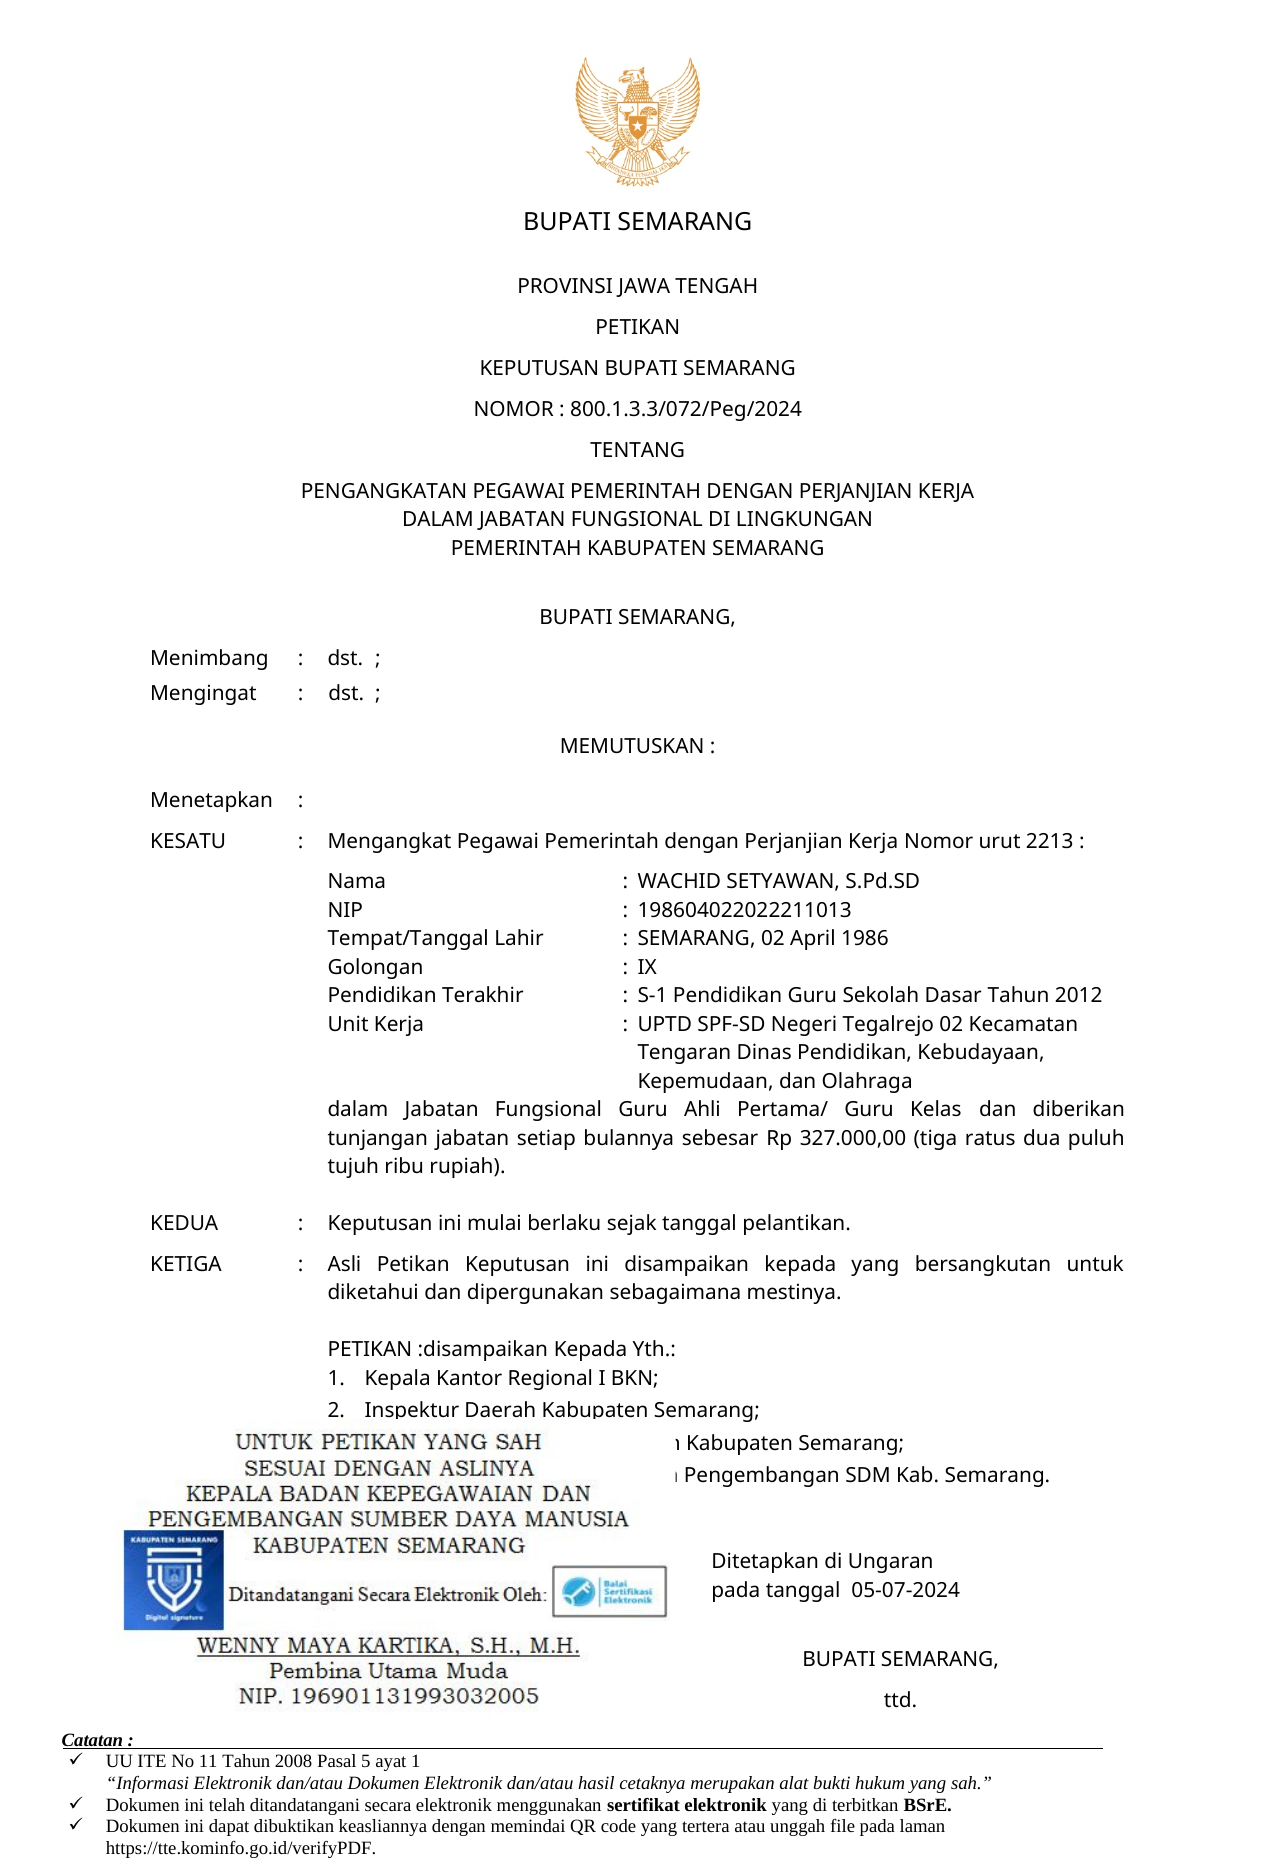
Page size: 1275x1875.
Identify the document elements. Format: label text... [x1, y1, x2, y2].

text NOMOR : 800.1.3.3/072/Peg/2024 [150, 394, 1125, 423]
text PETIKAN [150, 312, 1125, 341]
text Menimbang : dst. ; [150, 643, 1125, 672]
list 2. Inspektur Daerah Kabupaten ; [327, 1395, 1125, 1424]
text KESATU : Mengangkat Pegawai Pemerintah dengan Perjanjian Kerja Nomor urut 2213 : [150, 826, 1125, 854]
text BUPATI , [150, 602, 1125, 631]
text MEMUTUSKAN : [150, 731, 1125, 760]
text Unit Kerja : UPTD SPF-SD Negeri Tegalrejo 02 Kecamatan Tengaran Dinas Pendidikan, Kebudayaan, Kepemudaan, dan Olahraga [327, 1009, 1125, 1094]
text DALAM JABATAN FUNGSIONAL DI LINGKUNGAN [150, 504, 1125, 533]
text pada tanggal 05-07-2024 [711, 1575, 1125, 1603]
text KEPUTUSAN BUPATI [150, 353, 1125, 382]
picture [567, 51, 708, 192]
text ttd. [676, 1685, 1125, 1714]
text Nama : WACHID SETYAWAN, S.Pd.SD [327, 867, 1125, 895]
text Menetapkan : [150, 785, 1125, 813]
list 1. Kepala Kantor Regional I BKN; [327, 1363, 1125, 1391]
text PETIKAN :disampaikan Kepada Yth.: [150, 1334, 1125, 1363]
text KEDUA : Keputusan ini mulai berlaku sejak tanggal pelantikan. [150, 1208, 1125, 1236]
text Pendidikan Terakhir : S-1 Pendidikan Guru Sekolah Dasar Tahun 2012 [327, 980, 1125, 1009]
text Mengingat : dst. ; [150, 678, 1125, 706]
text BUPATI , [676, 1644, 1125, 1673]
text Ditetapkan di Ungaran [711, 1546, 1125, 1575]
text Tempat/Tanggal Lahir : SEMARANG, 02 April 1986 [327, 923, 1125, 952]
picture [114, 1419, 676, 1720]
text KETIGA : Asli Petikan Keputusan ini disampaikan kepada yang bersangkutan untuk diketahui dan dipergunakan sebagaimana mestinya. [150, 1249, 1125, 1306]
text Golongan : IX [327, 952, 1125, 980]
text NIP : 198604022022211013 [327, 895, 1125, 923]
text PROVINSI JAWA TENGAH [150, 271, 1125, 300]
list 3. Kepala Badan Keuangan Daerah Kabupaten ; [676, 1428, 1125, 1456]
text PEMERINTAH KABUPATEN SEMARANG [150, 533, 1125, 561]
text dalam Jabatan Fungsional Guru Ahli Pertama/ Guru Kelas dan diberikan tunjangan jabatan setiap bulannya sebesar Rp 327.000,00 (tiga ratus dua puluh tujuh ribu rupiah). [327, 1094, 1125, 1179]
text PENGANGKATAN PEGAWAI PEMERINTAH DENGAN PERJANJIAN KERJA [150, 476, 1125, 504]
text BUPATI SEMARANG [150, 203, 1125, 237]
text TENTANG [150, 435, 1125, 463]
list 4. Kepala Badan Kepegawaian dan Pengembangan SDM Kab. . [676, 1460, 1125, 1489]
